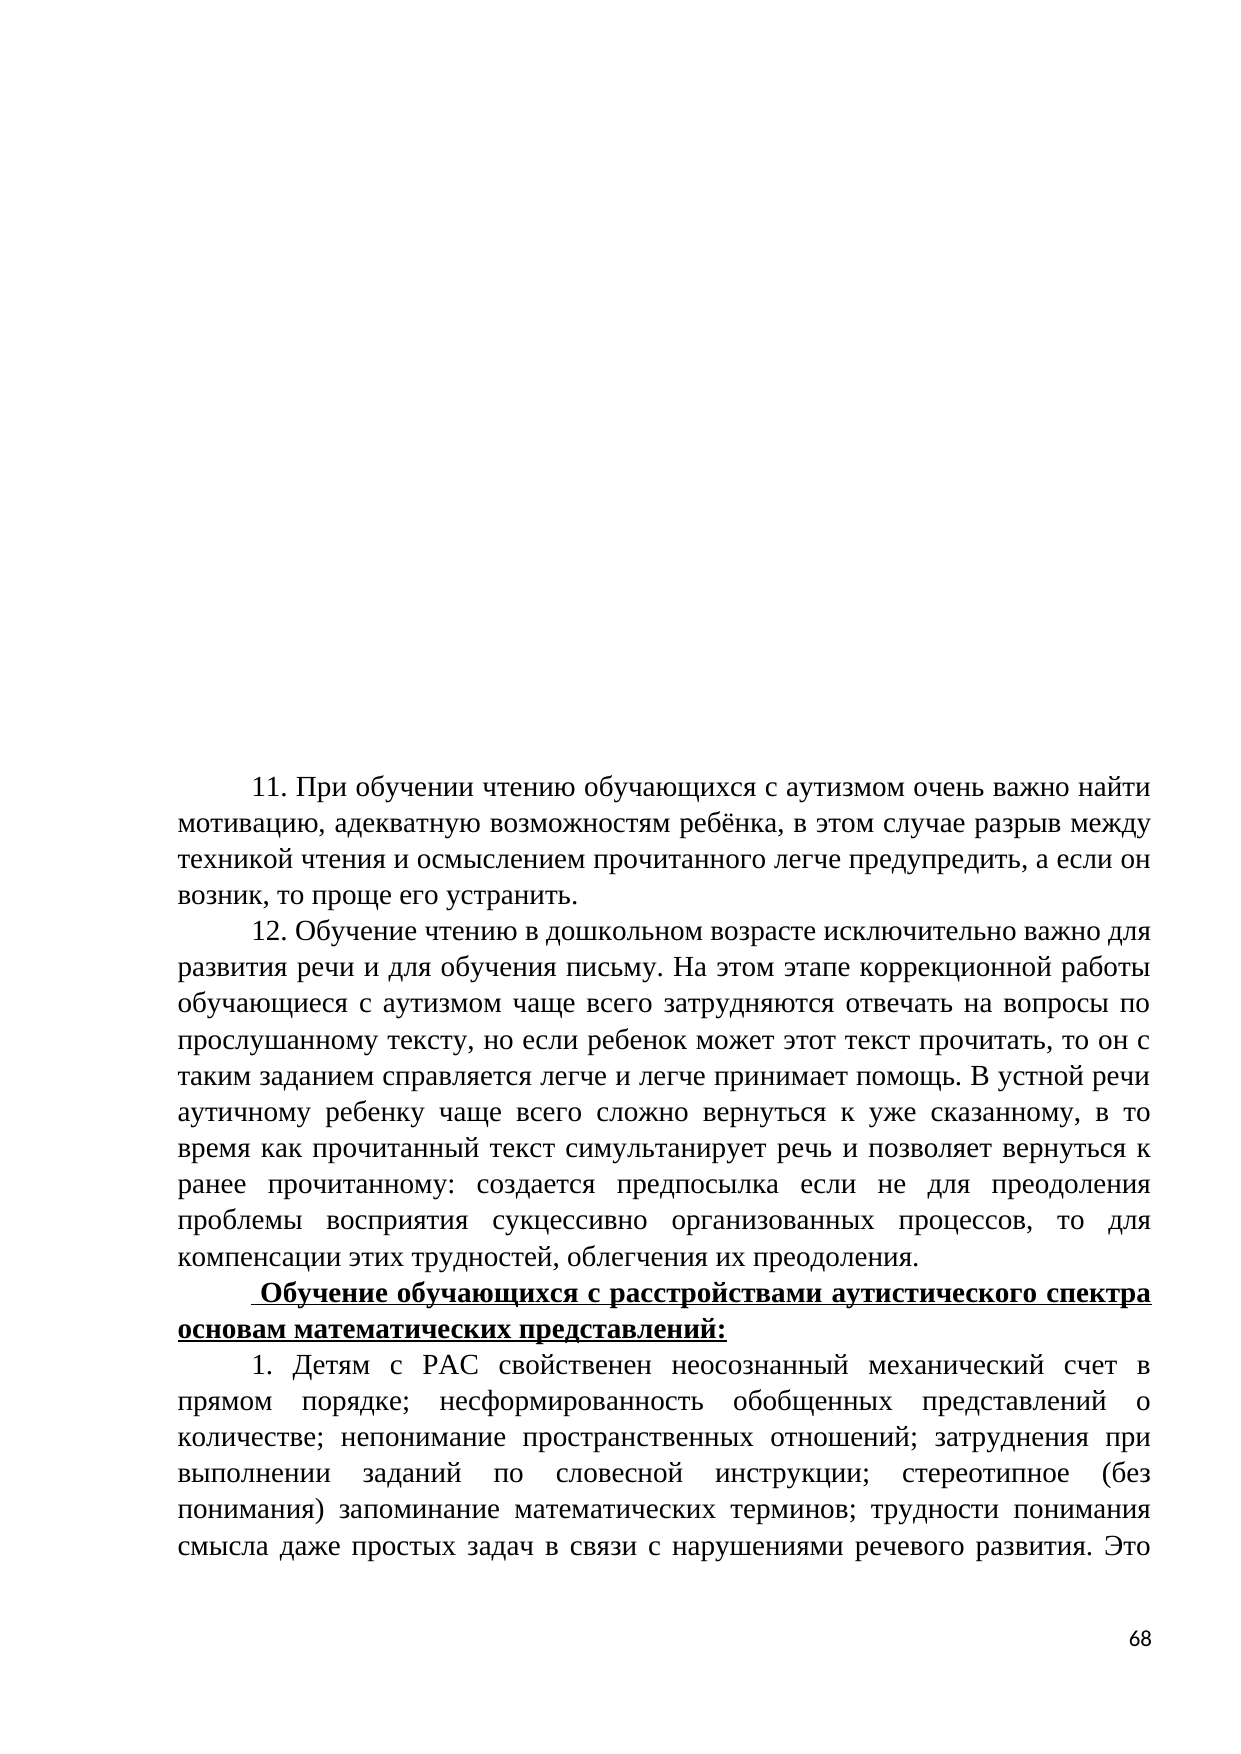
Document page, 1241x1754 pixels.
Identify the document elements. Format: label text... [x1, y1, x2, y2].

text 12. Обучение чтению в дошкольном возрасте исключительно важно для развития речи и для обучения письму. На этом этапе коррекционной работы обучающиеся с аутизмом чаще всего затрудняются отвечать на вопросы по прослушанному тексту, но если ребенок может этот текст прочитать, то он с таким заданием справляется легче и легче принимает помощь. В устной речи аутичному ребенку чаще всего сложно вернуться к уже сказанному, в то время как прочитанный текст симультанирует речь и позволяет вернуться к ранее прочитанному: создается предпосылка если не для преодоления проблемы восприятия сукцессивно организованных процессов, то для компенсации этих трудностей, облегчения их преодоления. [177, 913, 1152, 1272]
text Обучение обучающихся с расстройствами аутистического спектра основам математических представлений: [177, 1275, 1152, 1344]
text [177, 1347, 1152, 1561]
text 11. При обучении чтению обучающихся с аутизмом очень важно найти мотивацию, адекватную возможностям ребёнка, в этом случае разрыв между техникой чтения и осмыслением прочитанного легче предупредить, а если он возник, то проще его устранить. [177, 769, 1152, 911]
